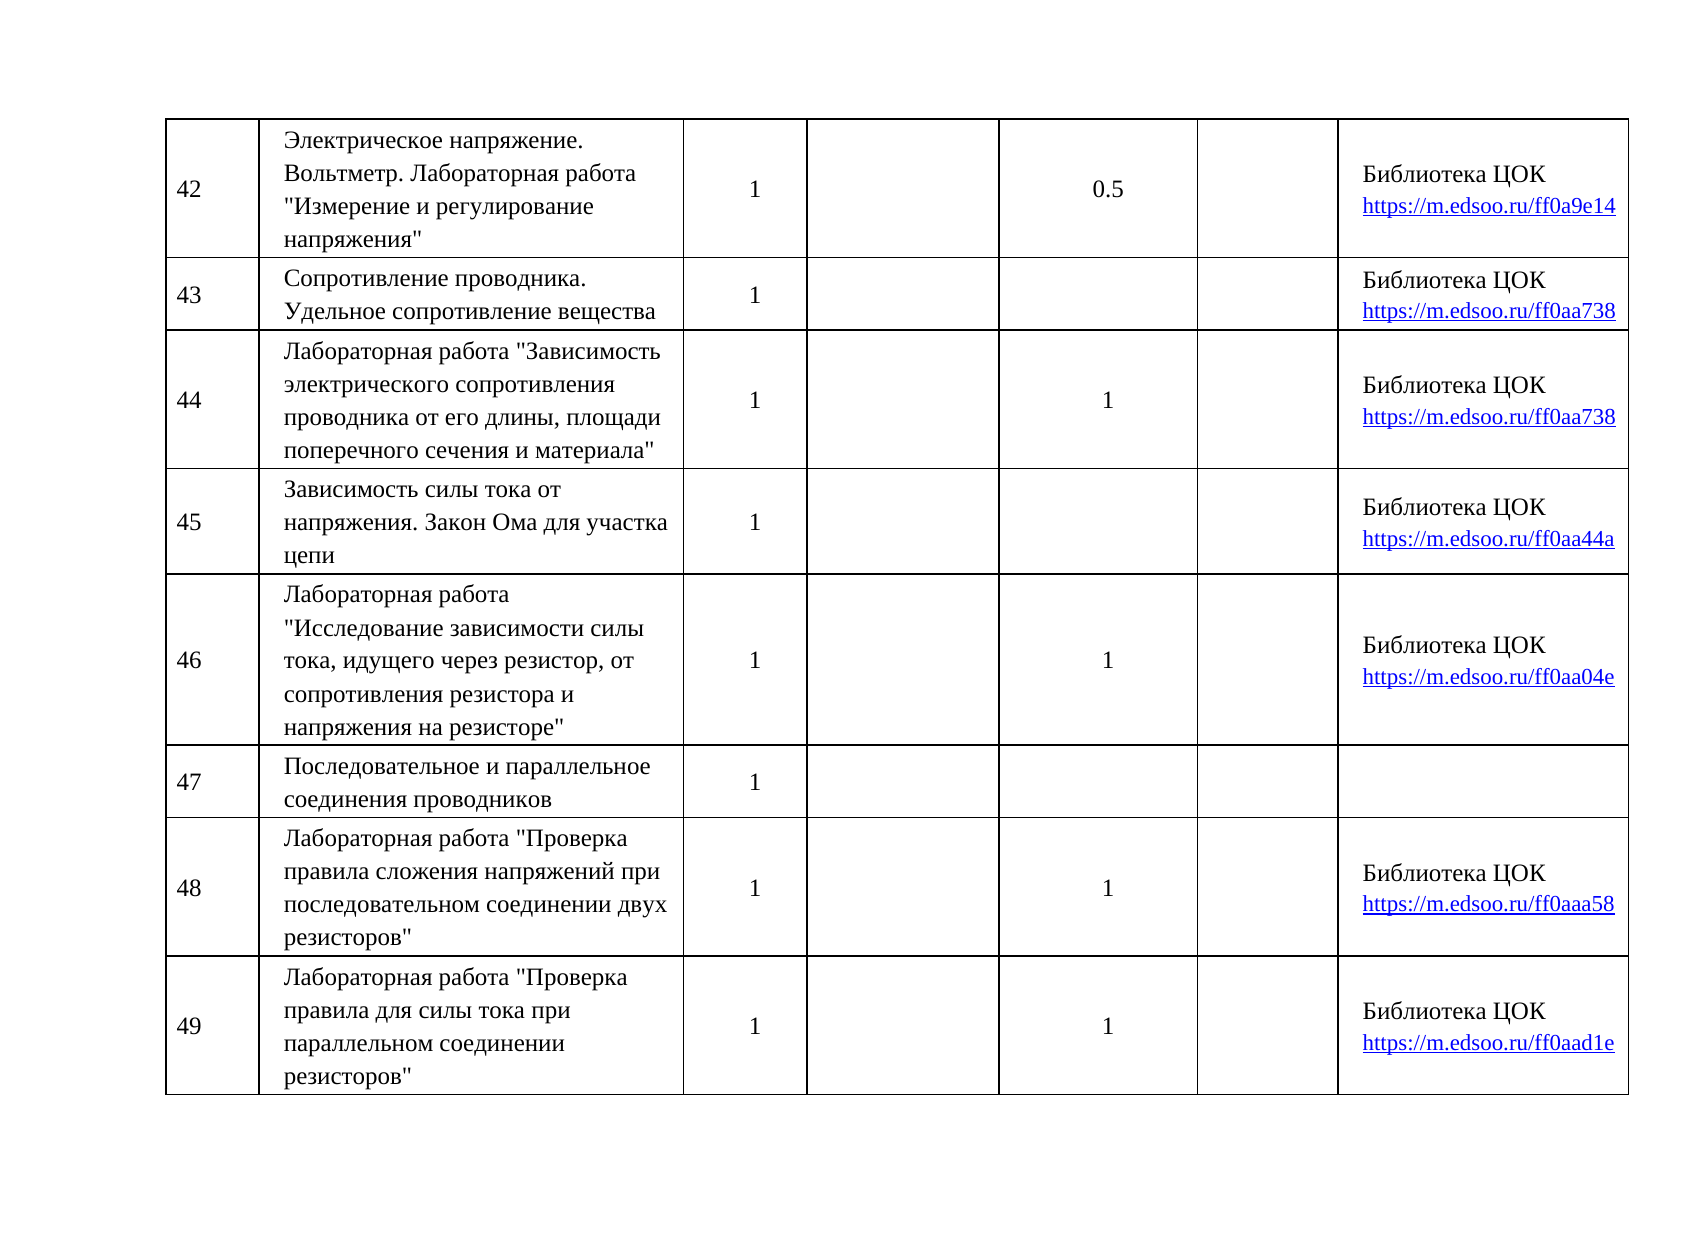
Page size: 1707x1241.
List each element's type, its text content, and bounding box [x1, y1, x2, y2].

table_cell Библиотека ЦОК https://m.edsoo.ru/ff0aa04e [1339, 575, 1628, 744]
table_cell [1000, 469, 1197, 573]
table_cell [1198, 818, 1337, 955]
table_cell Библиотека ЦОК https://m.edsoo.ru/ff0aaa58 [1339, 818, 1628, 955]
table_cell 1 [1000, 331, 1197, 467]
table_cell [1339, 746, 1628, 817]
table_cell 1 [1000, 957, 1197, 1093]
table_cell 1 [684, 818, 806, 955]
table_cell 42 [167, 120, 258, 257]
table_cell Библиотека ЦОК https://m.edsoo.ru/ff0aa738 [1339, 258, 1628, 329]
table_cell 48 [167, 818, 258, 955]
table_cell Библиотека ЦОК https://m.edsoo.ru/ff0aa738 [1339, 331, 1628, 467]
table_cell 45 [167, 469, 258, 573]
table_cell [808, 957, 998, 1093]
table_cell 1 [684, 331, 806, 467]
table_cell 0.5 [1000, 120, 1197, 257]
table_cell [808, 469, 998, 573]
table_cell [808, 331, 998, 467]
table_cell 1 [1000, 575, 1197, 744]
table_cell [1198, 957, 1337, 1093]
table_cell Зависимость силы тока от напряжения. Закон Ома для участка цепи [260, 469, 683, 573]
table_cell [808, 575, 998, 744]
table_cell Библиотека ЦОК https://m.edsoo.ru/ff0a9e14 [1339, 120, 1628, 257]
table_cell [808, 818, 998, 955]
table_cell [1198, 120, 1337, 257]
table_cell 1 [684, 469, 806, 573]
table_cell 47 [167, 746, 258, 817]
table_cell Лабораторная работа "Проверка правила для силы тока при параллельном соединении резисторов" [260, 957, 683, 1093]
table_cell Электрическое напряжение. Вольтметр. Лабораторная работа "Измерение и регулирование напряжения" [260, 120, 683, 257]
table_cell [1198, 258, 1337, 329]
table_cell 1 [684, 746, 806, 817]
table_cell [808, 120, 998, 257]
table_cell [1000, 746, 1197, 817]
table_cell [1198, 331, 1337, 467]
table_cell 43 [167, 258, 258, 329]
table_cell Библиотека ЦОК https://m.edsoo.ru/ff0aa44a [1339, 469, 1628, 573]
table_cell 1 [1000, 818, 1197, 955]
table_cell 1 [684, 957, 806, 1093]
table_cell 49 [167, 957, 258, 1093]
table_cell Последовательное и параллельное соединения проводников [260, 746, 683, 817]
table_cell Лабораторная работа "Зависимость электрического сопротивления проводника от его длины, площади поперечного сечения и материала" [260, 331, 683, 467]
table_cell 1 [684, 575, 806, 744]
table_cell Лабораторная работа "Проверка правила сложения напряжений при последовательном соединении двух резисторов" [260, 818, 683, 955]
table_cell Лабораторная работа "Исследование зависимости силы тока, идущего через резистор, от сопротивления резистора и напряжения на резисторе" [260, 575, 683, 744]
table_cell 46 [167, 575, 258, 744]
table_cell [1198, 746, 1337, 817]
table_cell Сопротивление проводника. Удельное сопротивление вещества [260, 258, 683, 329]
table_cell [1000, 258, 1197, 329]
table_cell [1198, 469, 1337, 573]
table_cell [808, 746, 998, 817]
table_cell Библиотека ЦОК https://m.edsoo.ru/ff0aad1e [1339, 957, 1628, 1093]
table_cell 1 [684, 258, 806, 329]
table_cell 44 [167, 331, 258, 467]
table_cell [1198, 575, 1337, 744]
table_cell 1 [684, 120, 806, 257]
table_cell [808, 258, 998, 329]
